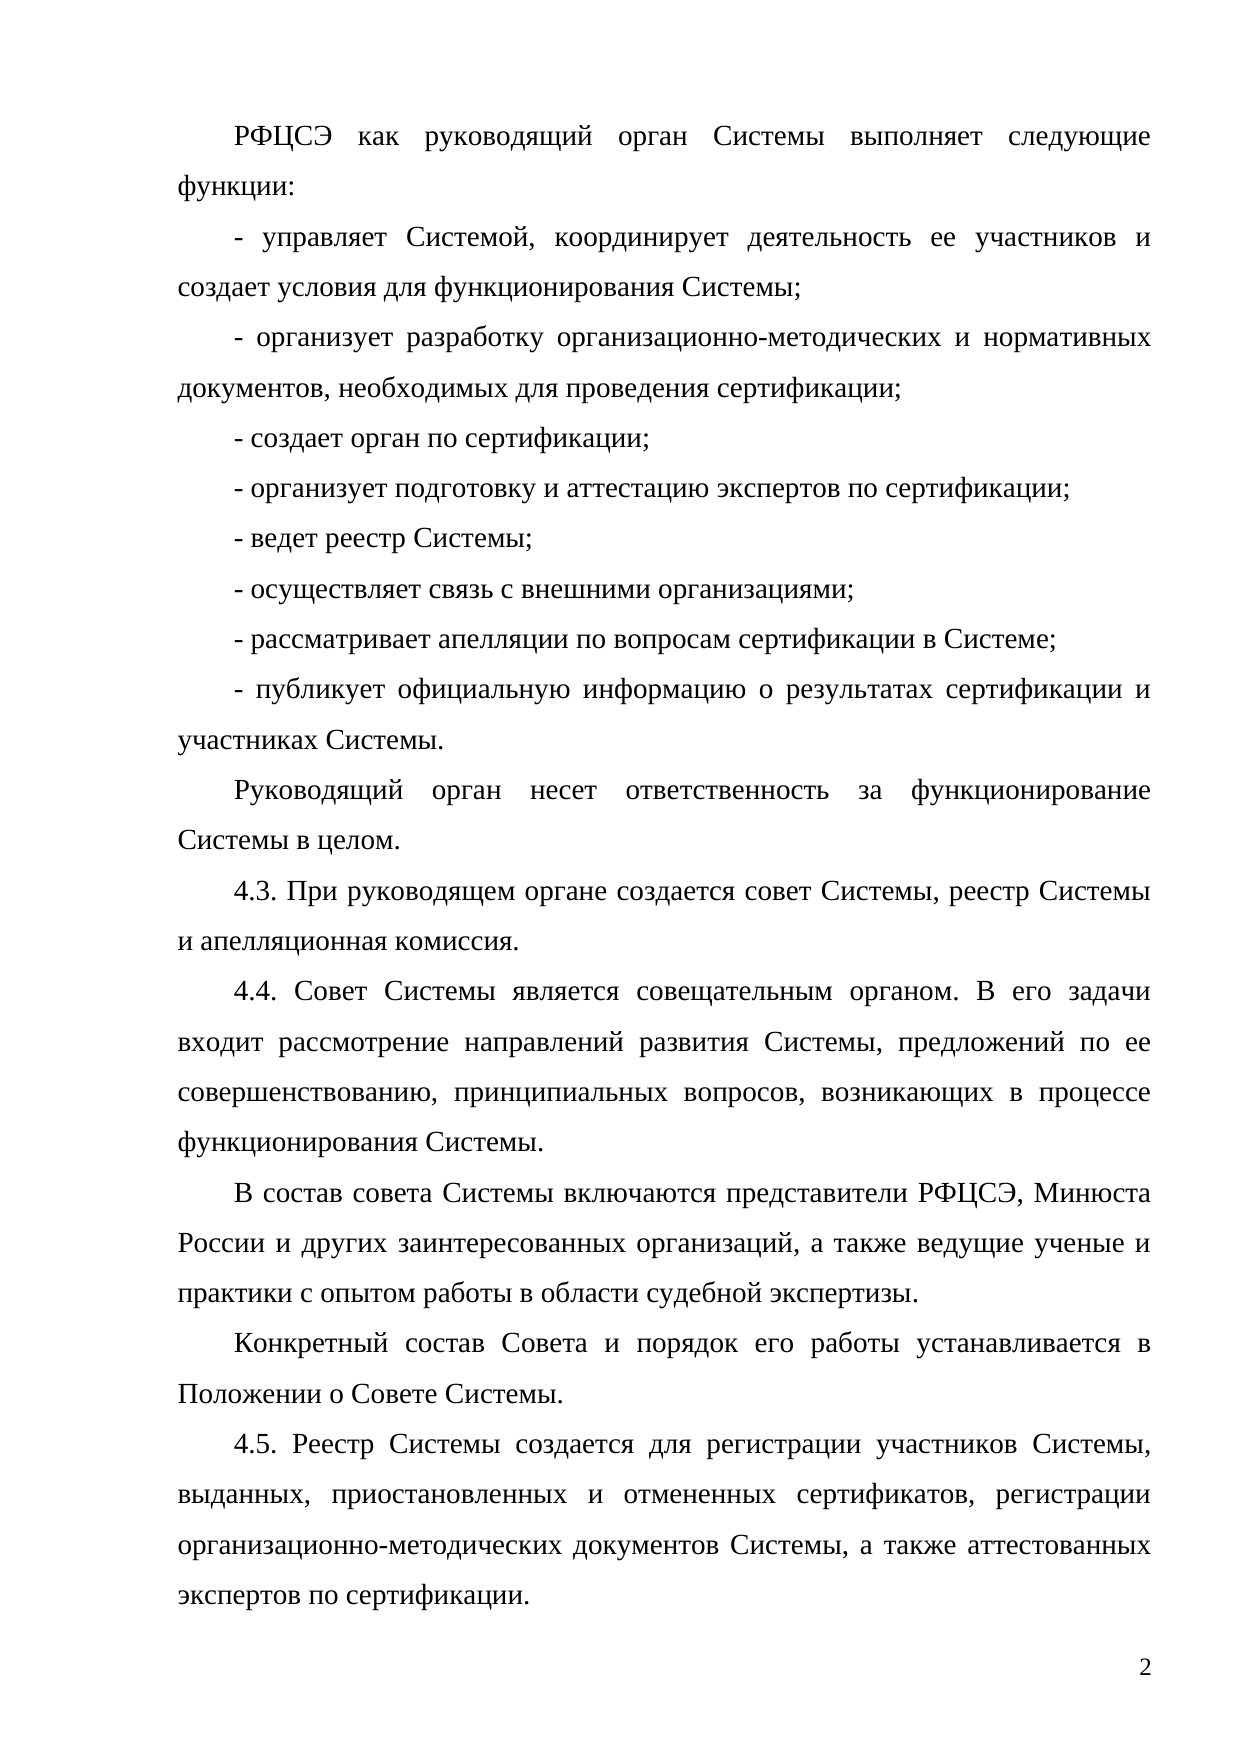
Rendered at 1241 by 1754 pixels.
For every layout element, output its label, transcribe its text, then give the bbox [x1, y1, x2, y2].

text РФЦСЭ как руководящий орган Системы выполняет следующие функции: [177, 118, 1152, 202]
text - ведет реестр Системы; [177, 521, 1152, 554]
text - организует разработку организационно-методических и нормативных документов, необходимых для проведения сертификации; [177, 319, 1152, 403]
text - рассматривает апелляции по вопросам сертификации в Системе; [177, 621, 1152, 655]
text В состав совета Системы включаются представители РФЦСЭ, Минюста России и других заинтересованных организаций, а также ведущие ученые и практики с опытом работы в области судебной экспертизы. [177, 1175, 1152, 1309]
text - управляет Системой, координирует деятельность ее участников и создает условия для функционирования Системы; [177, 219, 1152, 303]
text - осуществляет связь с внешними организациями; [177, 571, 1152, 604]
text 4.5. Реестр Системы создается для регистрации участников Системы, выданных, приостановленных и отмененных сертификатов, регистрации организационно-методических документов Системы, а также аттестованных экспертов по сертификации. [177, 1426, 1152, 1611]
text - публикует официальную информацию о результатах сертификации и участниках Системы. [177, 672, 1152, 755]
text Конкретный состав Совета и порядок его работы устанавливается в Положении о Совете Системы. [177, 1326, 1152, 1409]
text Руководящий орган несет ответственность за функционирование Системы в целом. [177, 772, 1152, 856]
text 4.4. Совет Системы является совещательным органом. В его задачи входит рассмотрение направлений развития Системы, предложений по ее совершенствованию, принципиальных вопросов, возникающих в процессе функционирования Системы. [177, 973, 1152, 1158]
text - создает орган по сертификации; [177, 420, 1152, 453]
text 4.3. При руководящем органе создается совет Системы, реестр Системы и апелляционная комиссия. [177, 873, 1152, 957]
text - организует подготовку и аттестацию экспертов по сертификации; [177, 470, 1152, 504]
